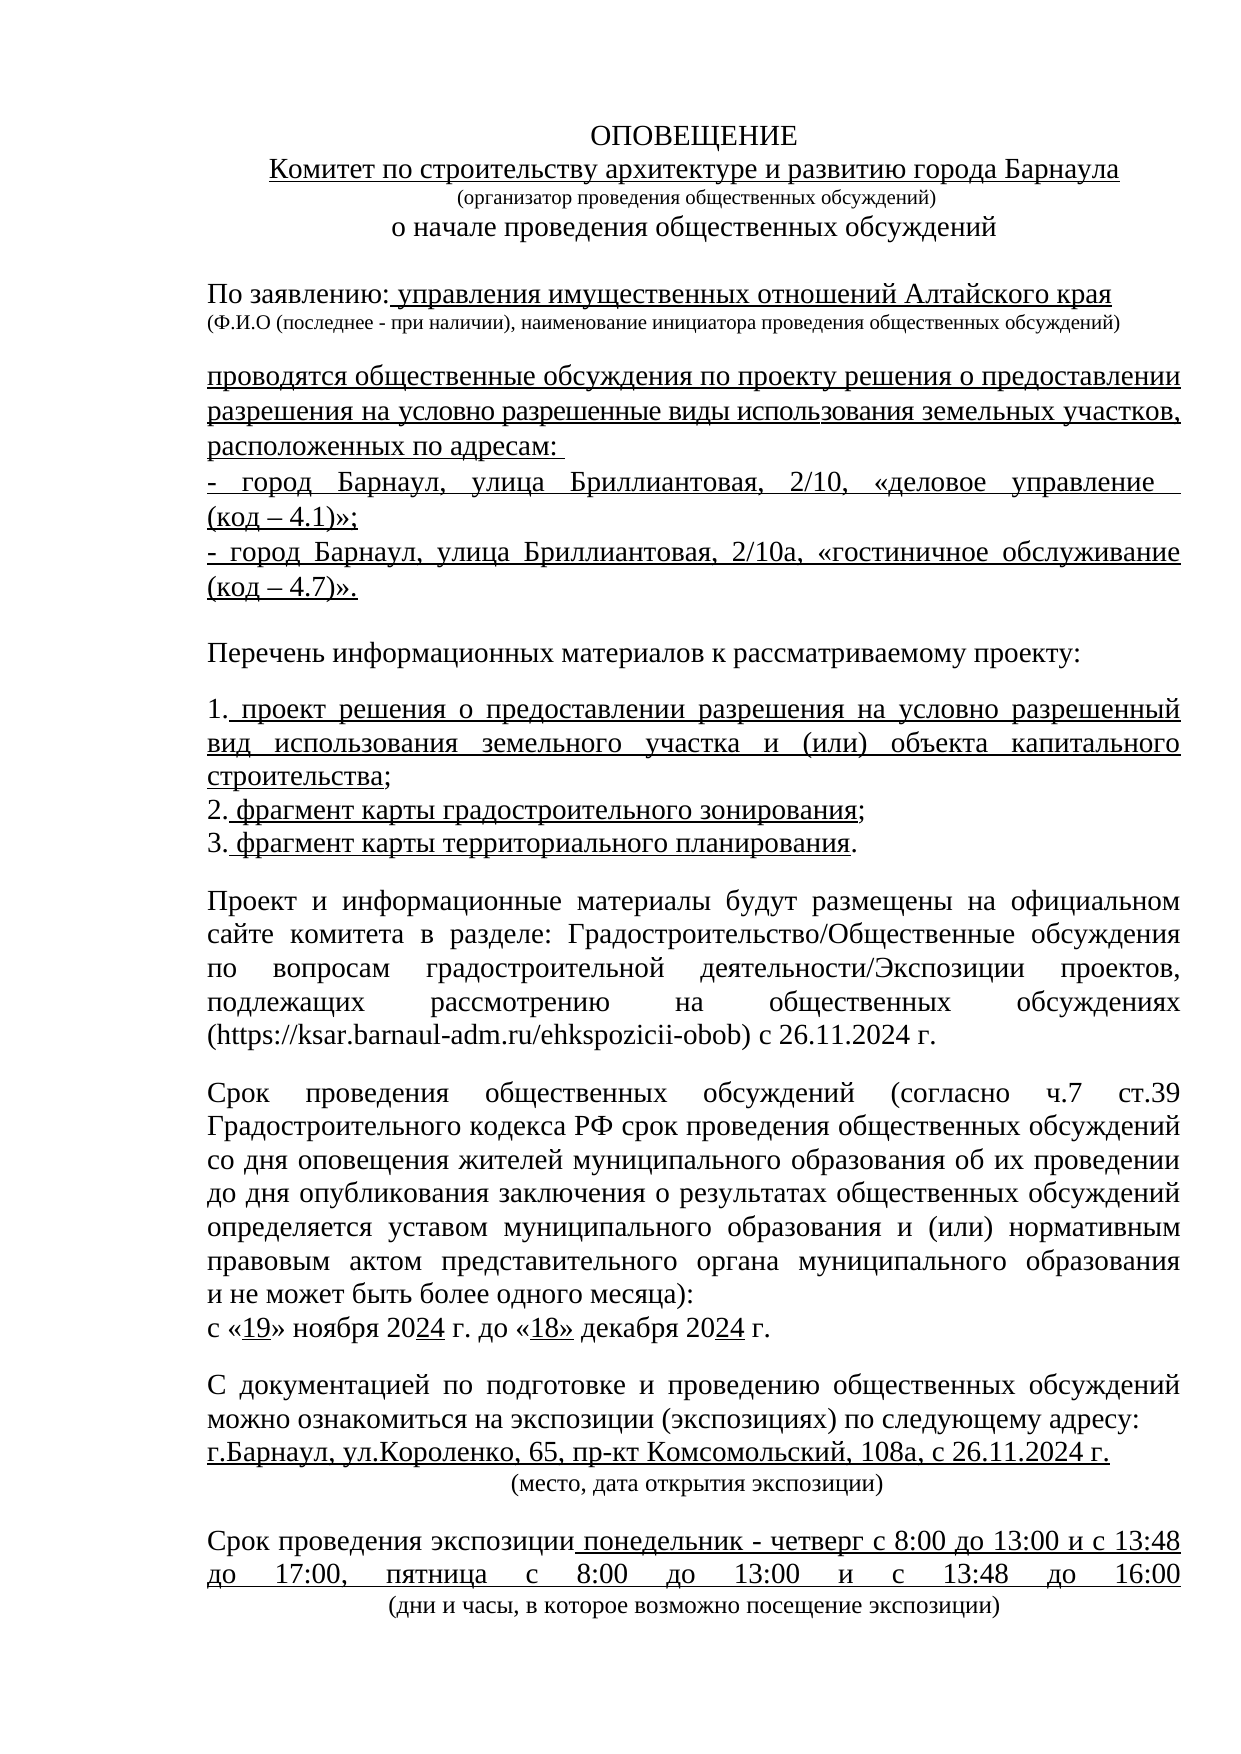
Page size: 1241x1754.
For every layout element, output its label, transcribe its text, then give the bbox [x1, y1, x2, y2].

text проводятся общественные обсуждения по проекту решения о предоставлении разрешения на условно разрешенные виды использования земельных участков, расположенных по адресам: [207, 423, 1181, 462]
text Проект и информационные материалы будут размещены на официальном сайте комитета в разделе: Градостроительство/Общественные обсуждения по вопросам градостроительной деятельности/Экспозиции проектов, подлежащих рассмотрению на общественных обсуждениях (https://ksar.barnaul-adm.ru/ehkspozicii-obob) с 26.11.2024 г. [207, 883, 1181, 1051]
text 1. проект решения о предоставлении разрешения на условно разрешенный вид использования земельного участка и (или) объекта капитального строительства; [207, 756, 1181, 792]
text (организатор проведения общественных обсуждений) [207, 185, 1181, 209]
text С документацией по подготовке и проведению общественных обсуждений можно ознакомиться на экспозиции (экспозициях) по следующему адресу: [207, 1367, 1181, 1434]
text г.Барнаул, ул.Короленко, 65, пр-кт Комсомольский, 108а, с 26.11.2024 г. [207, 1434, 1181, 1468]
text - город Барнаул, улица Бриллиантовая, 2/10а, «гостиничное обслуживание (код – 4.7)». [207, 534, 1181, 563]
text (место, дата открытия экспозиции) [207, 1468, 1181, 1497]
text 3. фрагмент карты территориального планирования. [207, 826, 1181, 859]
text ОПОВЕЩЕНИЕ [207, 118, 1181, 152]
text - город Барнаул, улица Бриллиантовая, 2/10, «деловое управление (код – 4.1)»; [207, 464, 1181, 493]
text проводятся общественные обсуждения по проекту решения о предоставлении разрешения на условно разрешенные виды использования земельных участков, расположенных по адресам: [207, 389, 1181, 422]
text проводятся общественные обсуждения по проекту решения о предоставлении разрешения на условно разрешенные виды использования земельных участков, расположенных по адресам: [207, 358, 1181, 387]
text (Ф.И.О (последнее - при наличии), наименование инициатора проведения общественных обсуждений) [207, 310, 1181, 334]
text Срок проведения общественных обсуждений (согласно ч.7 ст.39 Градостроительного кодекса РФ срок проведения общественных обсуждений со дня оповещения жителей муниципального образования об их проведении до дня опубликования заключения о результатах общественных обсуждений определяется уставом муниципального образования и (или) нормативным правовым актом представительного органа муниципального образования и не может быть более одного месяца): [207, 1075, 1181, 1310]
text Комитет по строительству архитектуре и развитию города Барнаула [207, 152, 1181, 185]
text Срок проведения экспозиции понедельник - четверг с 8:00 до 13:00 и с 13:48 до 17:00, пятница с 8:00 до 13:00 и с 13:48 до 16:00 (дни и часы, в которое возможно посещение экспозиции) [207, 1587, 1181, 1619]
text Срок проведения экспозиции понедельник - четверг с 8:00 до 13:00 и с 13:48 до 17:00, пятница с 8:00 до 13:00 и с 13:48 до 16:00 (дни и часы, в которое возможно посещение экспозиции) [207, 1523, 1181, 1586]
text 2. фрагмент карты градостроительного зонирования; [207, 792, 1181, 826]
text о начале проведения общественных обсуждений [207, 209, 1181, 243]
text с «19» ноября 2024 г. до «18» декабря 2024 г. [207, 1310, 1181, 1343]
text 1. проект решения о предоставлении разрешения на условно разрешенный вид использования земельного участка и (или) объекта капитального строительства; [207, 691, 1181, 754]
text Перечень информационных материалов к рассматриваемому проекту: [207, 635, 1181, 669]
text По заявлению: управления имущественных отношений Алтайского края [207, 276, 1181, 310]
text - город Барнаул, улица Бриллиантовая, 2/10, «деловое управление (код – 4.1)»; [207, 494, 1181, 532]
text - город Барнаул, улица Бриллиантовая, 2/10а, «гостиничное обслуживание (код – 4.7)». [207, 565, 1181, 603]
